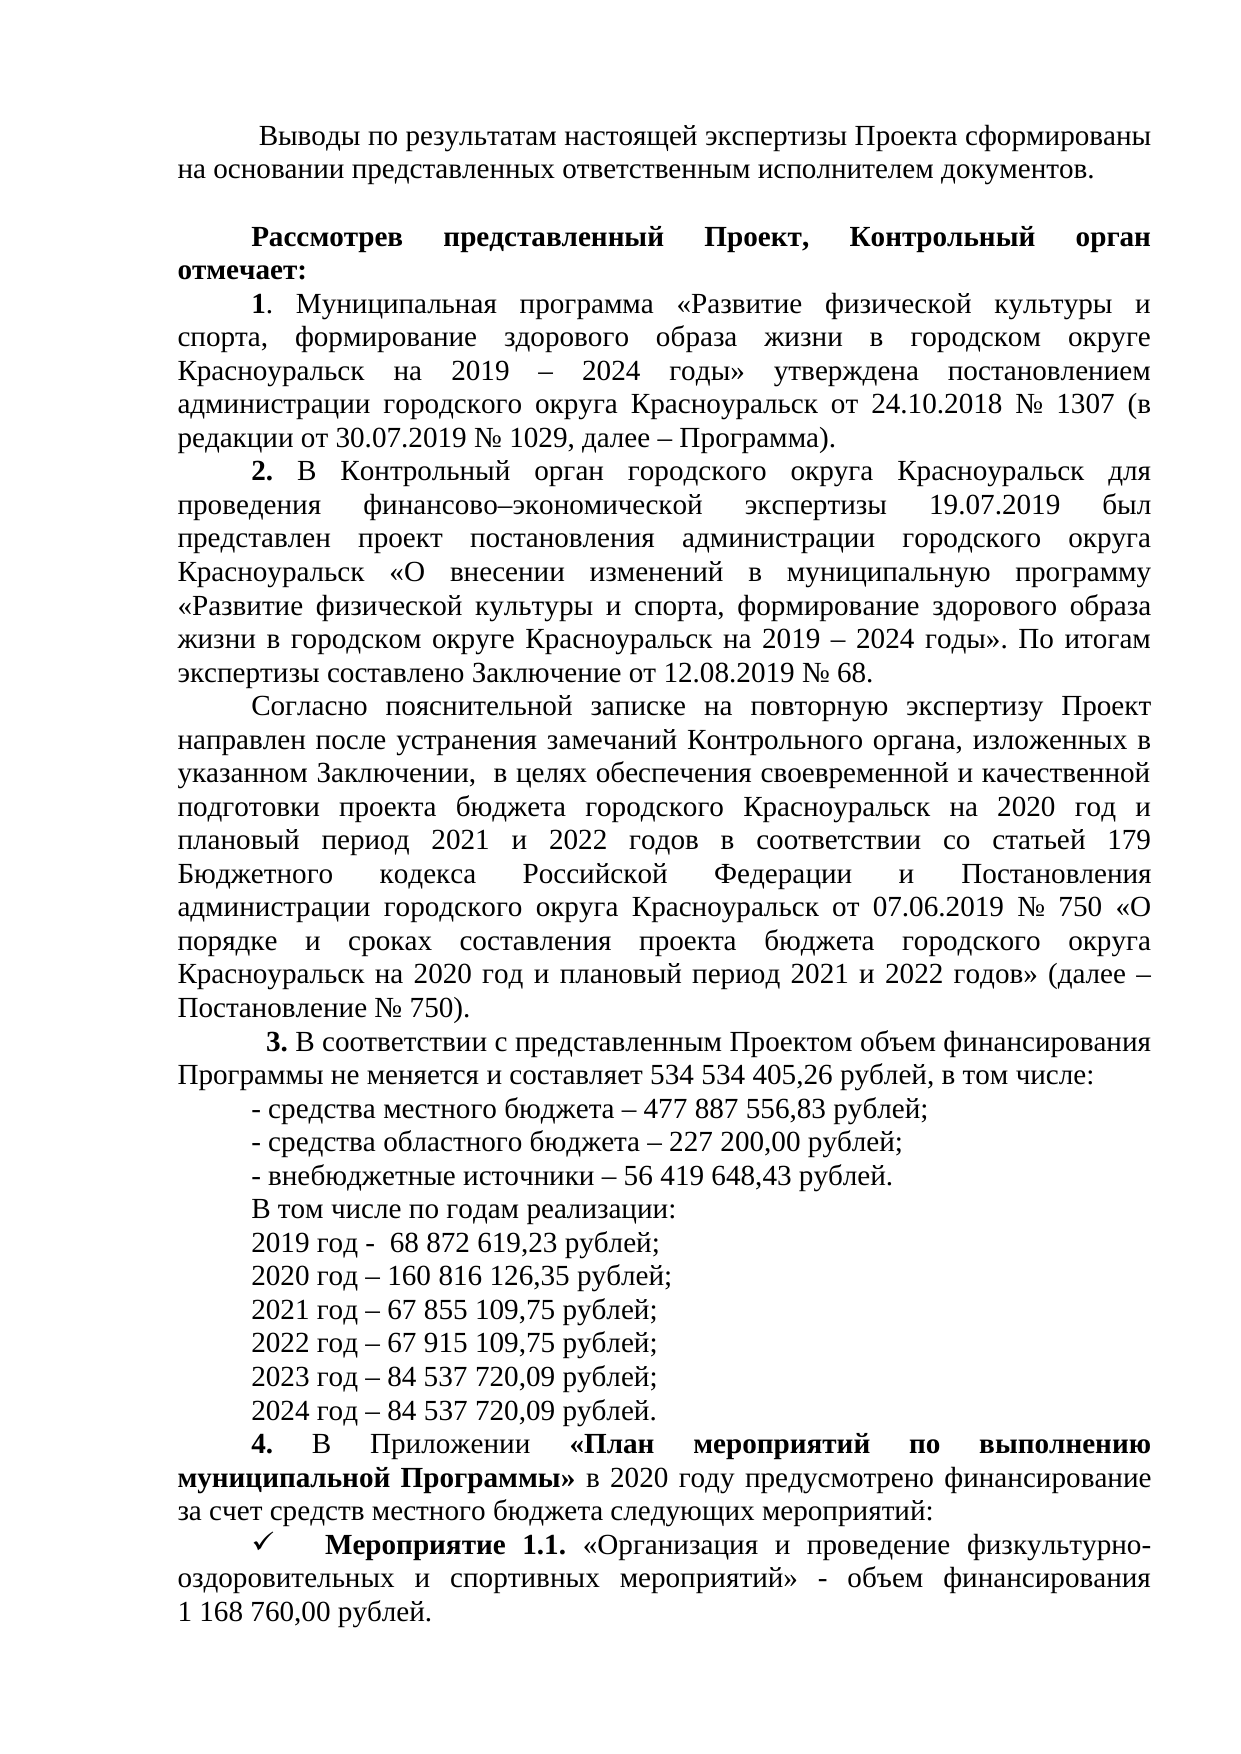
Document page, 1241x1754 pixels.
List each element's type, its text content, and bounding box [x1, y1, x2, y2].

text 2023 год – 84 537 720,09 рублей; [177, 1359, 1152, 1393]
text Выводы по результатам настоящей экспертизы Проекта сформированы на основании представленных ответственным исполнителем документов. [177, 118, 1152, 185]
text 4. В Приложении «План мероприятий по выполнению муниципальной Программы» в 2020 году предусмотрено финансирование за счет средств местного бюджета следующих мероприятий: [177, 1426, 1152, 1527]
text 2. В Контрольный орган городского округа Красноуральск для проведения финансово–экономической экспертизы 19.07.2019 был представлен проект постановления администрации городского округа Красноуральск «О внесении изменений в муниципальную программу «Развитие физической культуры и спорта, формирование здорового образа жизни в городском округе Красноуральск на 2019 – 2024 годы». По итогам экспертизы составлено Заключение от 12.08.2019 № 68. [177, 453, 1152, 688]
text В том числе по годам реализации: [177, 1191, 1152, 1225]
text 2019 год - 68 872 619,23 рублей; [177, 1225, 1152, 1258]
list Мероприятие 1.1. «Организация и проведение физкультурно-оздоровительных и спортивных мероприятий» - объем финансирования 1 168 760,00 рублей. [177, 1527, 1152, 1628]
text - внебюджетные источники – 56 419 648,43 рублей. [177, 1158, 1152, 1191]
text 2020 год – 160 816 126,35 рублей; [177, 1258, 1152, 1292]
text Рассмотрев представленный Проект, Контрольный орган отмечает: [177, 219, 1152, 286]
text 1. Муниципальная программа «Развитие физической культуры и спорта, формирование здорового образа жизни в городском округе Красноуральск на 2019 – 2024 годы» утверждена постановлением администрации городского округа Красноуральск от 24.10.2018 № 1307 (в редакции от 30.07.2019 № 1029, далее – Программа). [177, 286, 1152, 453]
text Согласно пояснительной записке на повторную экспертизу Проект направлен после устранения замечаний Контрольного органа, изложенных в указанном Заключении, в целях обеспечения своевременной и качественной подготовки проекта бюджета городского Красноуральск на 2020 год и плановый период 2021 и 2022 годов в соответствии со статьей 179 Бюджетного кодекса Российской Федерации и Постановления администрации городского округа Красноуральск от 07.06.2019 № 750 «О порядке и сроках составления проекта бюджета городского округа Красноуральск на 2020 год и плановый период 2021 и 2022 годов» (далее – Постановление № 750). [177, 688, 1152, 1024]
text - средства местного бюджета – 477 887 556,83 рублей; [177, 1091, 1152, 1124]
text - средства областного бюджета – 227 200,00 рублей; [177, 1124, 1152, 1158]
text 2021 год – 67 855 109,75 рублей; [177, 1292, 1152, 1326]
text 3. В соответствии с представленным Проектом объем финансирования Программы не меняется и составляет 534 534 405,26 рублей, в том числе: [177, 1024, 1152, 1091]
text 2024 год – 84 537 720,09 рублей. [177, 1393, 1152, 1426]
text 2022 год – 67 915 109,75 рублей; [177, 1326, 1152, 1359]
